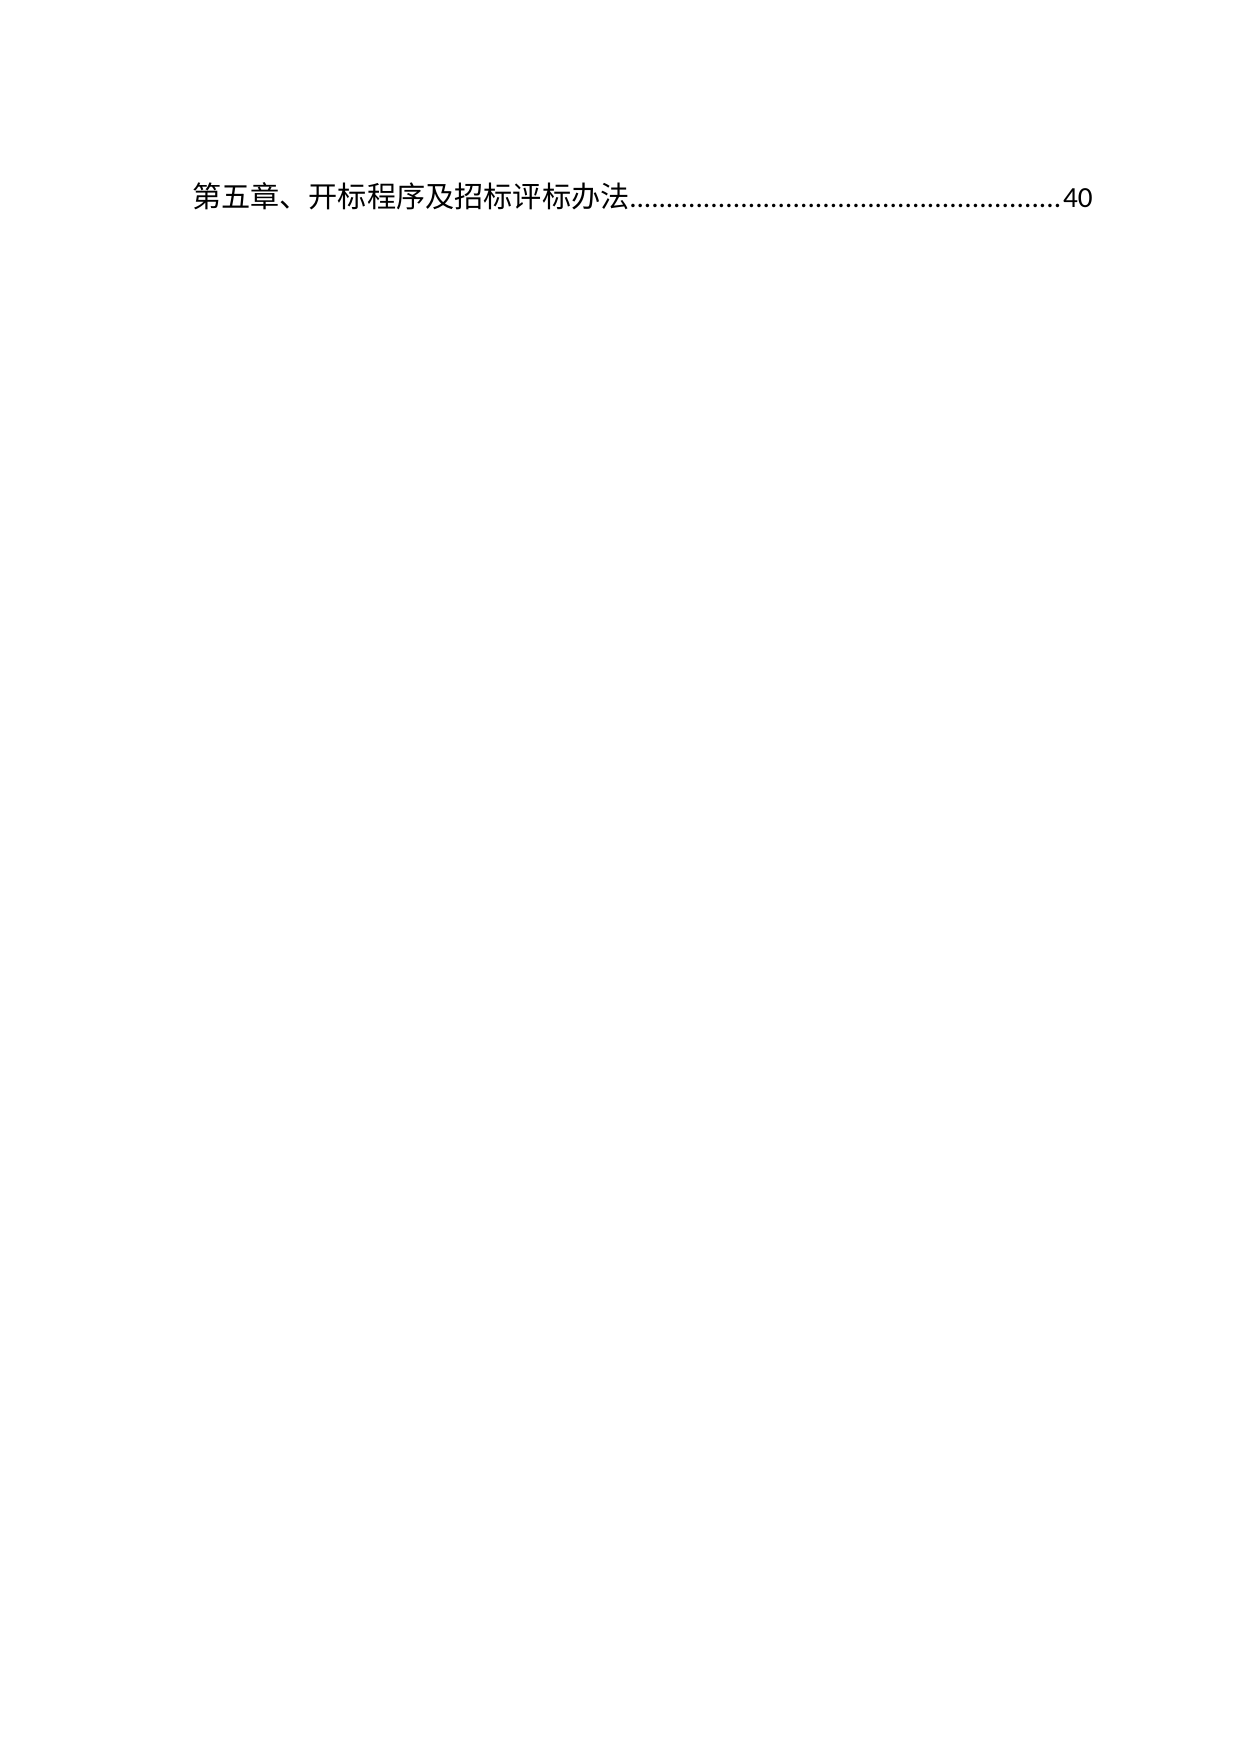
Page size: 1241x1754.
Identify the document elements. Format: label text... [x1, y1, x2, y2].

text 第五章、开标程序及招标评标办法 40 [192, 162, 1092, 227]
